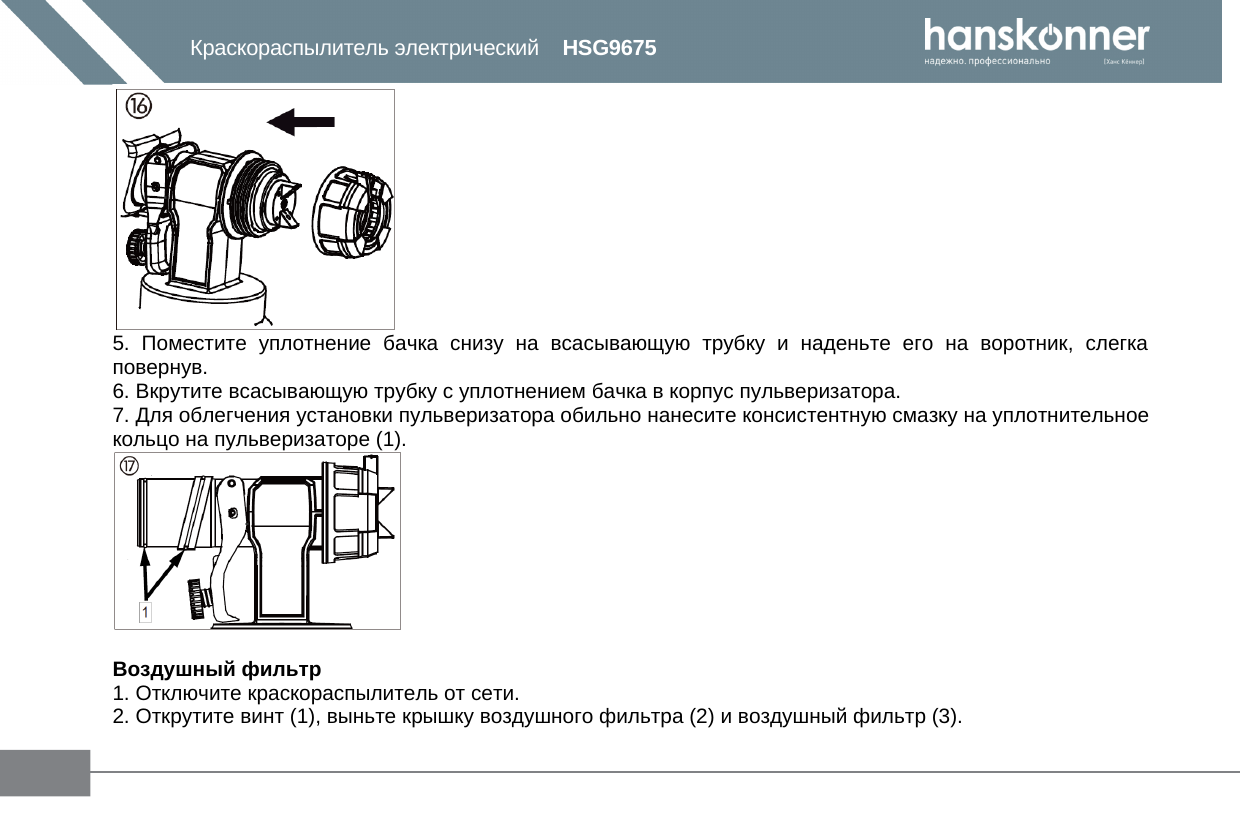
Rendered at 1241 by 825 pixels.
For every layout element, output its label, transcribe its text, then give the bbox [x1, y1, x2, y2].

picture [112, 451, 402, 633]
picture [0, 0, 1222, 332]
list 1. Отключите краскораспылитель от сети. [112, 680, 1150, 704]
list Воздушный фильтр [112, 656, 1150, 680]
list 7. Для облегчения установки пульверизатора обильно нанесите консистентную смазку на уплотнительное кольцо на пульверизаторе (1). [112, 403, 1150, 451]
list 5. Поместите уплотнение бачка снизу на всасывающую трубку и наденьте его на воротник, слегка повернув. [112, 331, 1150, 379]
list 2. Открутите винт (1), выньте крышку воздушного фильтра (2) и воздушный фильтр (3). [112, 704, 1150, 728]
list 6. Вкрутите всасывающую трубку с уплотнением бачка в корпус пульверизатора. [112, 379, 1150, 403]
